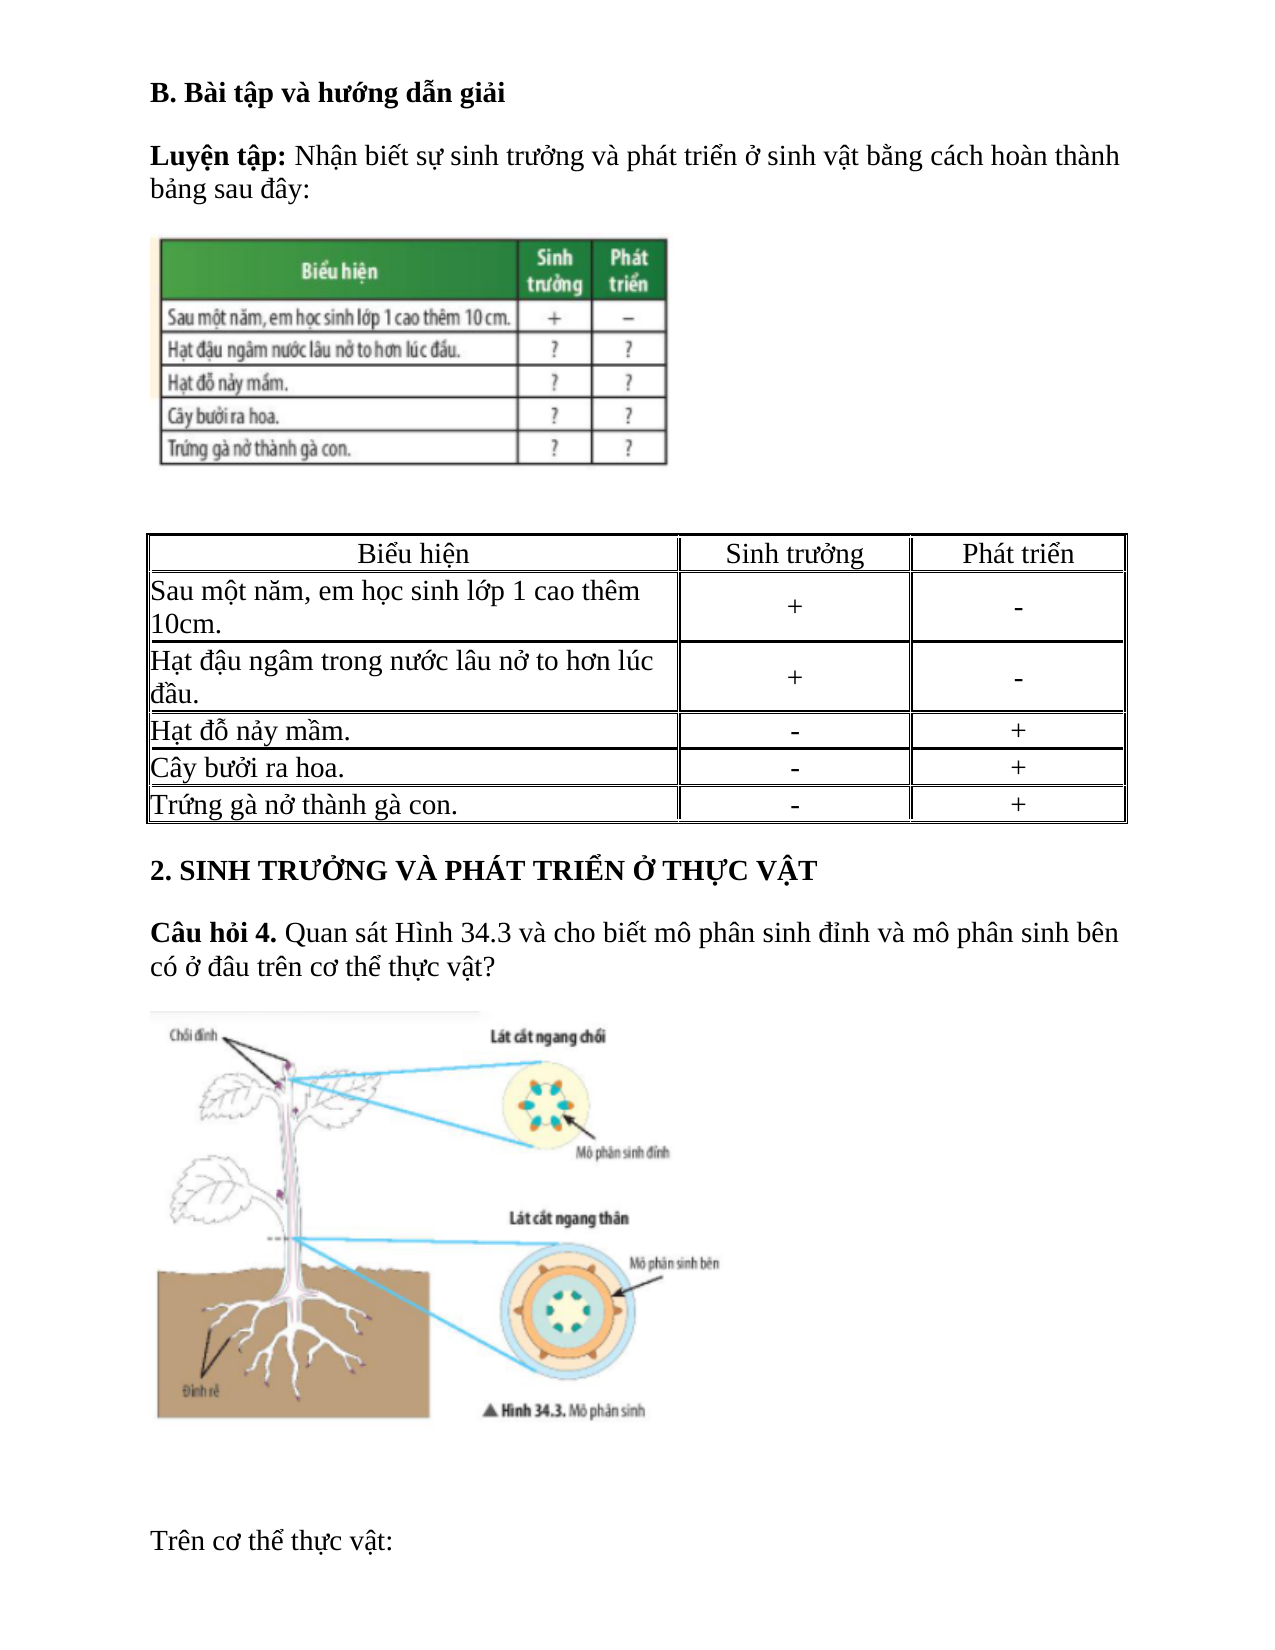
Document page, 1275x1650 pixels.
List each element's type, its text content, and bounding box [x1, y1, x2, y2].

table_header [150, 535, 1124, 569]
text Luyện tập: Nhận biết sự sinh trưởng và phát triển ở sinh vật bằng cách hoàn thành bảng sau đây: [150, 138, 1125, 205]
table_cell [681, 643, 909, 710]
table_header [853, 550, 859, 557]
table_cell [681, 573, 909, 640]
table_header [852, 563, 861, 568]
text Câu hỏi 4. Quan sát Hình 34.3 và cho biết mô phân sinh đỉnh và mô phân sinh bên có ở đâu trên cơ thể thực vật? [150, 916, 1125, 983]
text Trên cơ thể thực vật: [150, 1523, 1125, 1557]
text 2. SINH TRƯỞNG VÀ PHÁT TRIỂN Ở THỰC VẬT [150, 853, 1125, 886]
text B. Bài tập và hướng dẫn giải [150, 75, 1125, 108]
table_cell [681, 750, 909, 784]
picture [150, 233, 674, 471]
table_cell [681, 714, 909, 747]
picture [150, 1011, 731, 1432]
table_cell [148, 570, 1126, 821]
